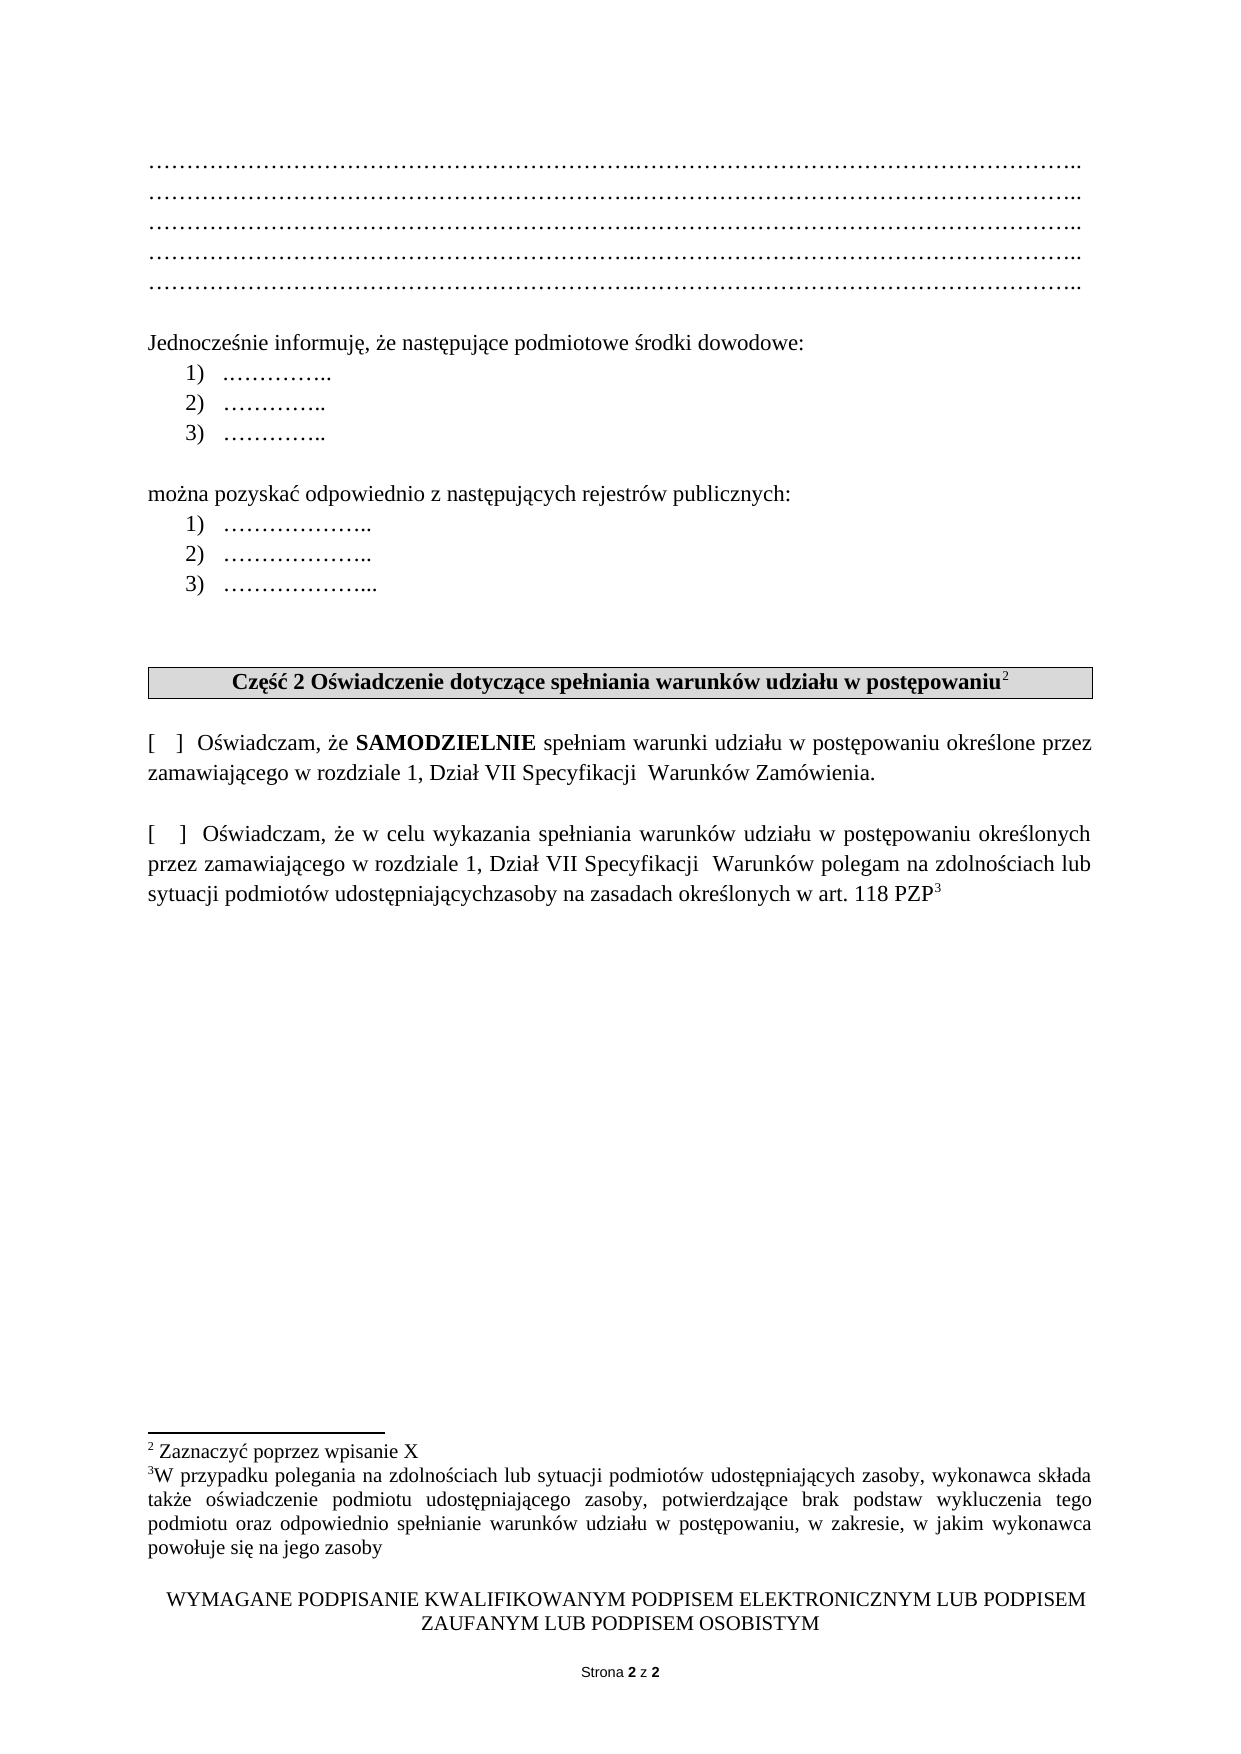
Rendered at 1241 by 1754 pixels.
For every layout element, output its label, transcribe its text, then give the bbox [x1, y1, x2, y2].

text ……………………………………………………….…………………………………………………..……………………………………………………….…………………………………………………..……………………………………………………….…………………………………………………..……………………………………………………….…………………………………………………..……………………………………………………….………………………………………………….. [148, 148, 1093, 295]
text można pozyskać odpowiednio z następujących rejestrów publicznych: [148, 480, 1093, 506]
table_header Część 2 Oświadczenie dotyczące spełniania warunków udziału w postępowaniu [149, 668, 1092, 698]
list ……………….. [185, 510, 1093, 536]
list ………………... [185, 571, 1093, 597]
list ………….. [185, 419, 1093, 446]
text [ ] Oświadczam, że w celu wykazania spełniania warunków udziału w postępowaniu określonych przez zamawiającego w rozdziale 1, Dział VII Specyfikacji Warunków polegam na zdolnościach lub sytuacji podmiotów udostępniającychzasoby na zasadach określonych w art. 118 PZP [148, 820, 1093, 907]
list ………….. [185, 389, 1093, 416]
text [ ] Oświadczam, że SAMODZIELNIE spełniam warunki udziału w postępowaniu określone przez zamawiającego w rozdziale 1, Dział VII Specyfikacji Warunków Zamówienia. [148, 729, 1093, 786]
text Jednocześnie informuję, że następujące podmiotowe środki dowodowe: [148, 329, 1093, 355]
list .………….. [185, 359, 1093, 385]
list ……………….. [185, 540, 1093, 567]
